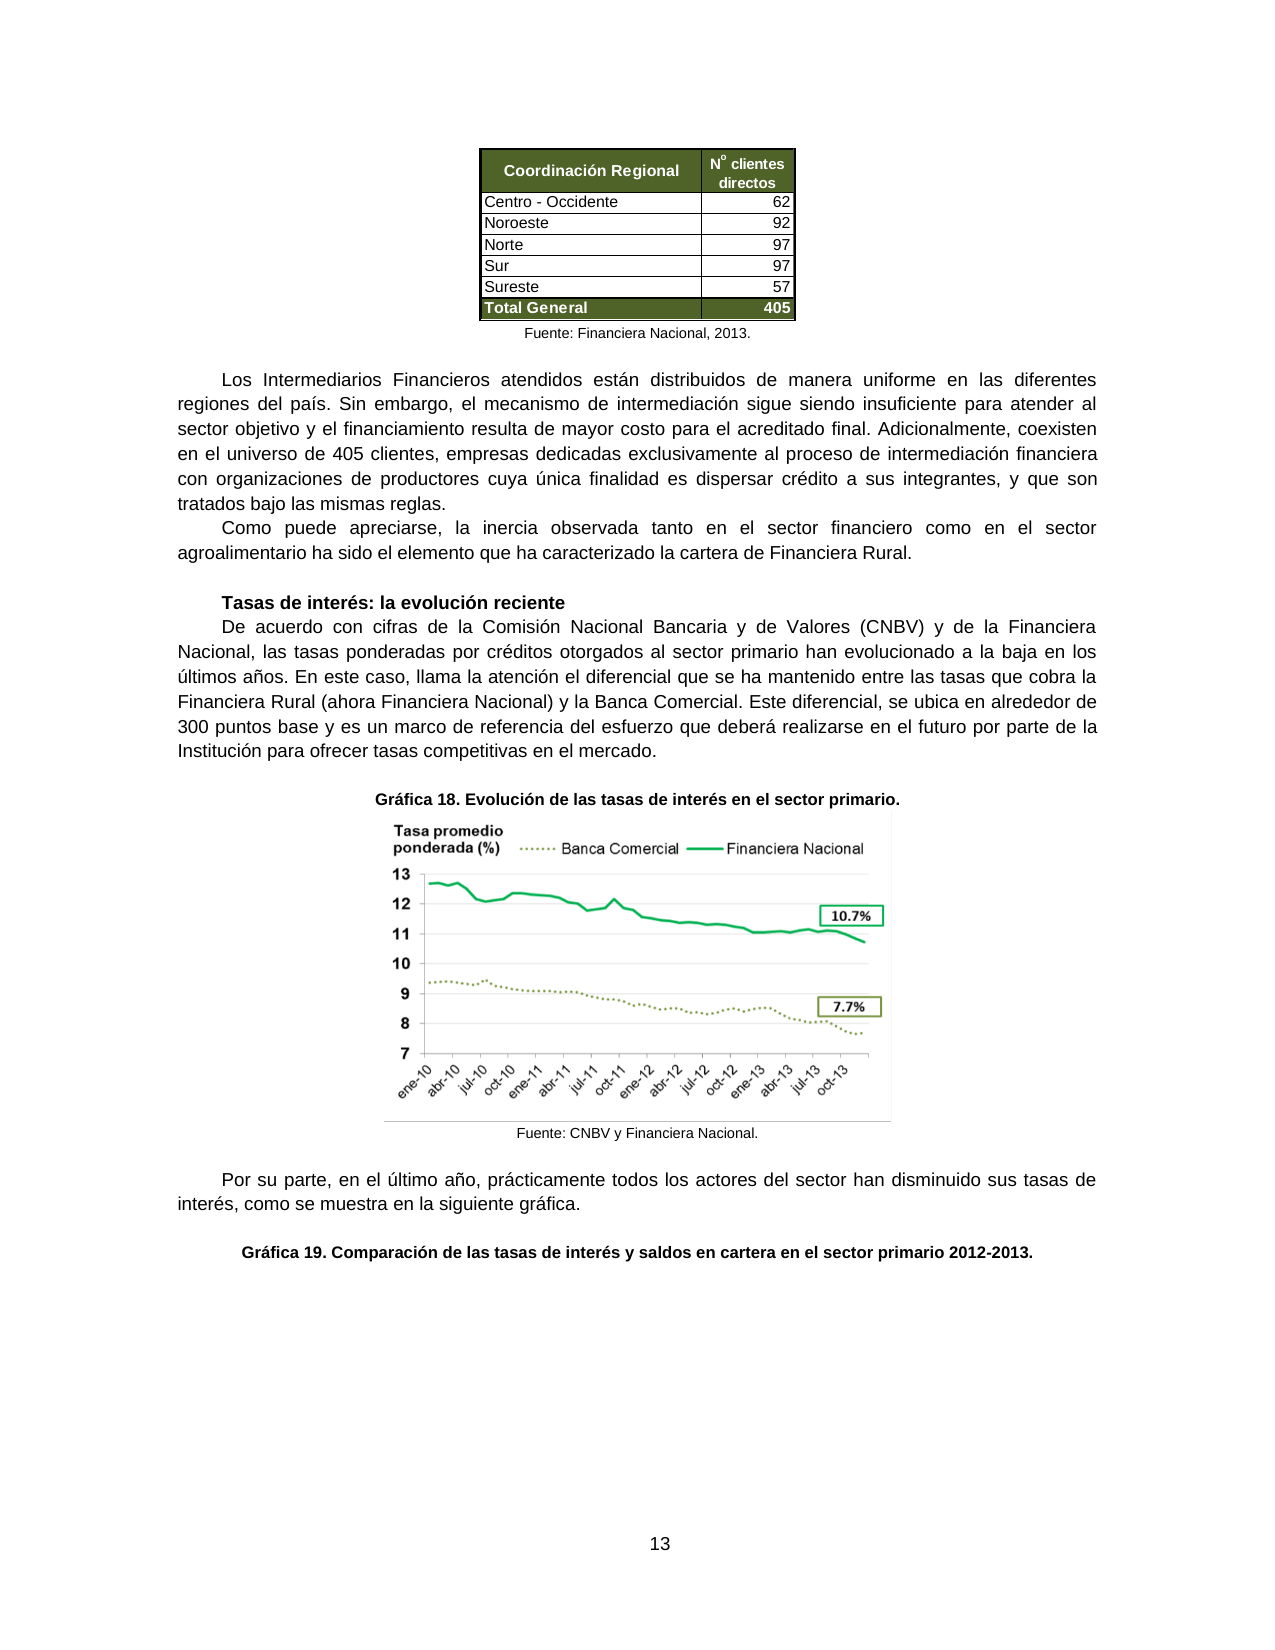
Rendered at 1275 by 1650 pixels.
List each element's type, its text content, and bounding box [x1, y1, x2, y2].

subtitle Tasas de interés: la evolución reciente [177, 592, 1098, 613]
text Fuente: Financiera Nacional, 2013. [177, 324, 1098, 341]
text Gráfica 19. Comparación de las tasas de interés y saldos en cartera en el sector primario 2012-2013. [177, 1243, 1098, 1262]
picture [383, 811, 892, 1122]
text De acuerdo con cifras de la Comisión Nacional Bancaria y de Valores (CNBV) y de la Financiera Nacional, las tasas ponderadas por créditos otorgados al sector primario han evolucionado a la baja en los últimos años. En este caso, llama la atención el diferencial que se ha mantenido entre las tasas que cobra la Financiera Rural (ahora Financiera Nacional) y la Banca Comercial. Este diferencial, se ubica en alrededor de 300 puntos base y es un marco de referencia del esfuerzo que deberá realizarse en el futuro por parte de la Institución para ofrecer tasas competitivas en el mercado. [177, 616, 1098, 762]
text Fuente: CNBV y Financiera Nacional. [177, 1124, 1098, 1141]
text Por su parte, en el último año, prácticamente todos los actores del sector han disminuido sus tasas de interés, como se muestra en la siguiente gráfica. [177, 1168, 1098, 1215]
text Como puede apreciarse, la inercia observada tanto en el sector financiero como en el sector agroalimentario ha sido el elemento que ha caracterizado la cartera de Financiera Rural. [177, 517, 1098, 563]
text Los Intermediarios Financieros atendidos están distribuidos de manera uniforme en las diferentes regiones del país. Sin embargo, el mecanismo de intermediación sigue siendo insuficiente para atender al sector objetivo y el financiamiento resulta de mayor costo para el acreditado final. Adicionalmente, coexisten en el universo de 405 clientes, empresas dedicadas exclusivamente al proceso de intermediación financiera con organizaciones de productores cuya única finalidad es dispersar crédito a sus integrantes, y que son tratados bajo las mismas reglas. [177, 368, 1098, 514]
text Gráfica 18. Evolución de las tasas de interés en el sector primario. [177, 790, 1098, 809]
